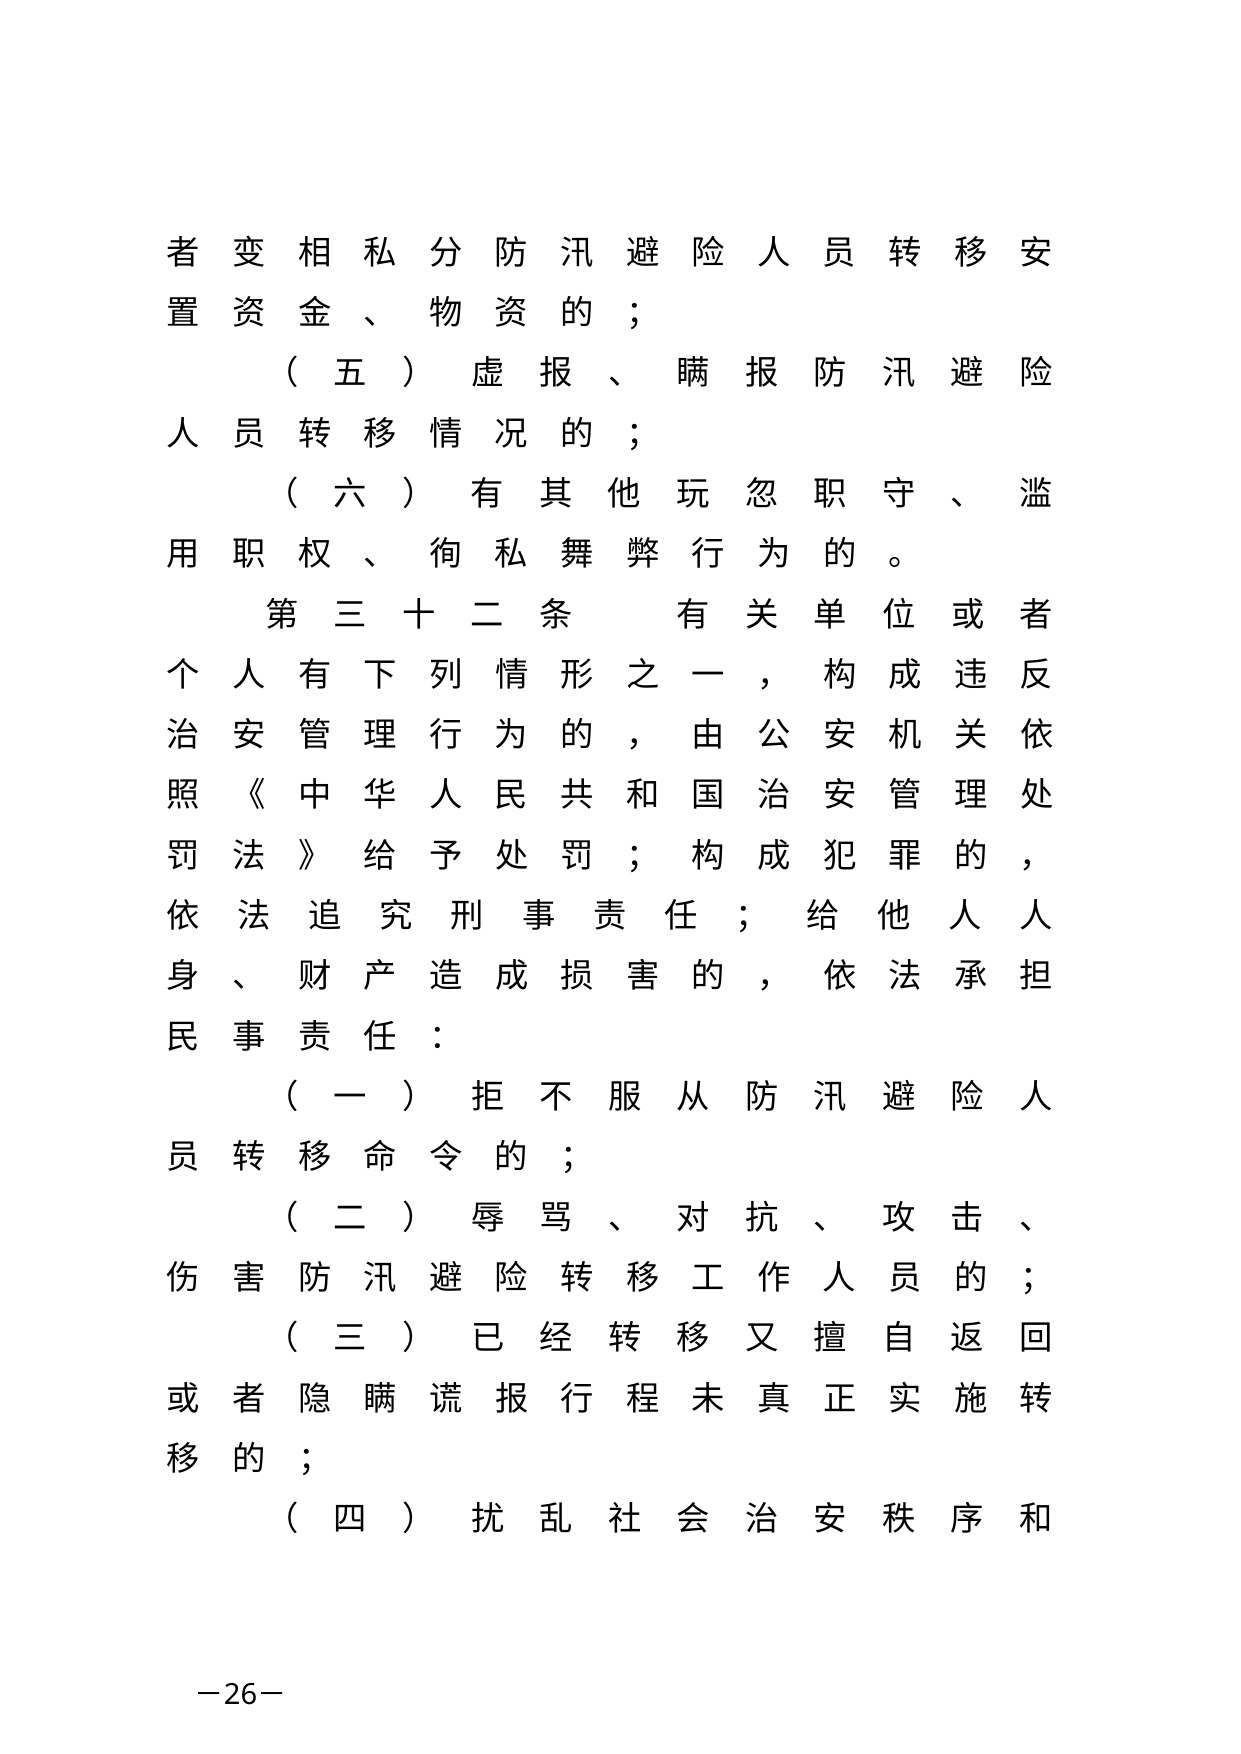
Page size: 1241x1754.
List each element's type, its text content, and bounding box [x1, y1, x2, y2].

text 第三十二条 有关单位或者个人有下列情形之一，构成违反治安管理行为的，由公安机关依照《中华人民共和国治安管理处罚法》给予处罚；构成犯罪的，依法追究刑事责任；给他人人身、财产造成损害的，依法承担民事责任： [167, 581, 1085, 1064]
text （六）有其他玩忽职守、滥用职权、徇私舞弊行为的。 [167, 461, 1085, 581]
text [167, 219, 1085, 340]
text （二）辱骂、对抗、攻击、伤害防汛避险转移工作人员的； [167, 1184, 1085, 1305]
text （一）拒不服从防汛避险人员转移命令的； [167, 1064, 1085, 1184]
text （三）已经转移又擅自返回或者隐瞒谎报行程未真正实施转移的； [167, 1305, 1085, 1486]
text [167, 1486, 1085, 1546]
text （五）虚报、瞒报防汛避险人员转移情况的； [167, 340, 1085, 461]
